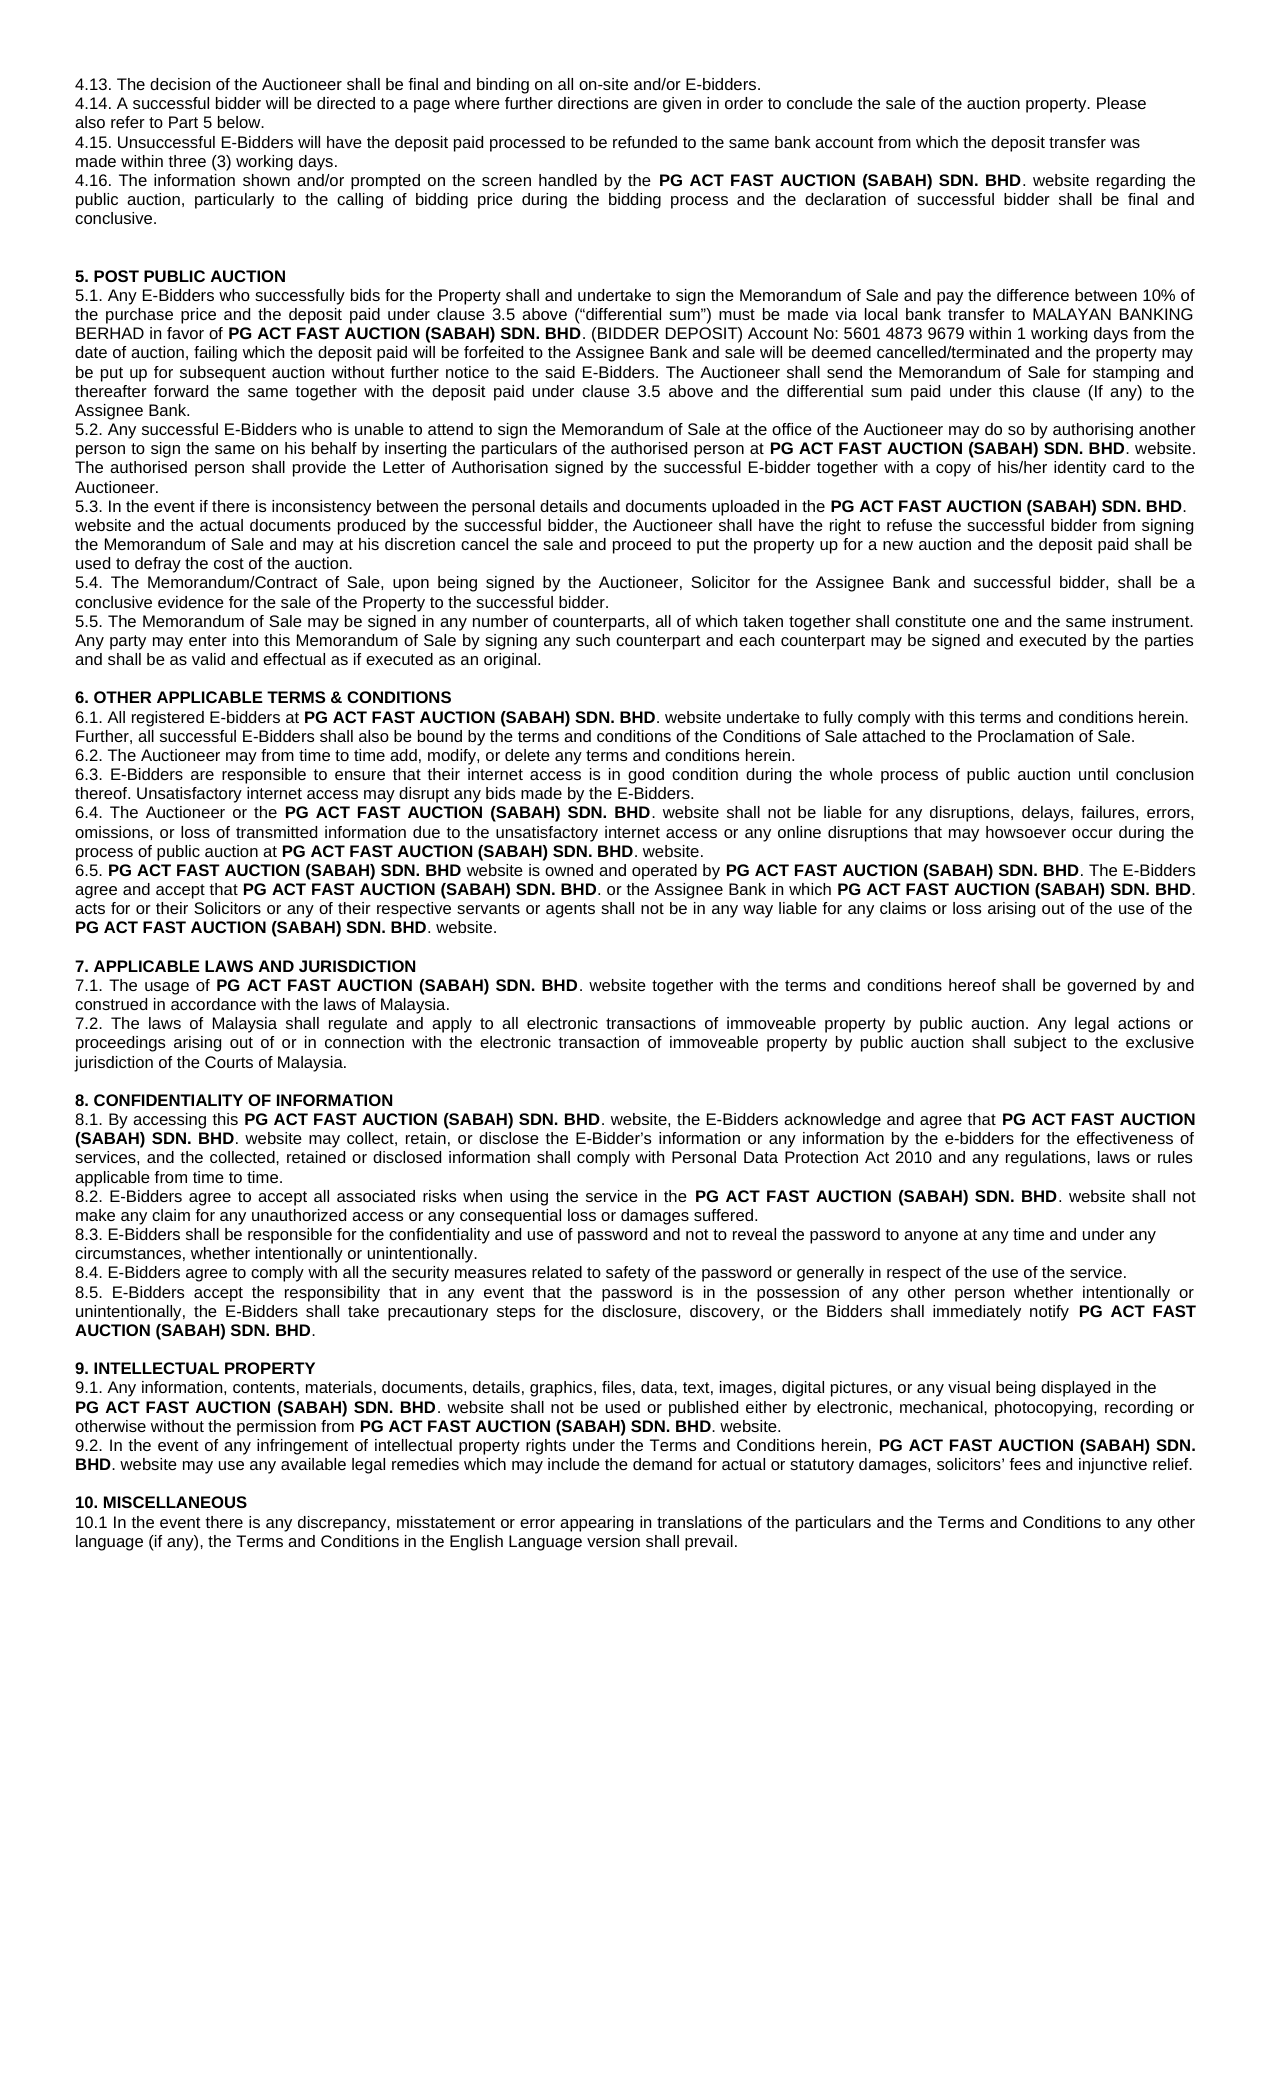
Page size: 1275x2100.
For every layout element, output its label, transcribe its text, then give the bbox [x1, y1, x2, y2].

text 6.3. E-Bidders are responsible to ensure that their internet access is in good condition during the whole process of public auction until conclusion thereof. Unsatisfactory internet access may disrupt any bids made by the E-Bidders. [75, 765, 1196, 803]
text 5.3. In the event if there is inconsistency between the personal details and documents uploaded in the PG ACT FAST AUCTION (SABAH) SDN. BHD. [75, 497, 1196, 516]
text 4.15. Unsuccessful E-Bidders will have the deposit paid processed to be refunded to the same bank account from which the deposit transfer was [75, 132, 1196, 152]
text 5.4. The Memorandum/Contract of Sale, upon being signed by the Auctioneer, Solicitor for the Assignee Bank and successful bidder, shall be a conclusive evidence for the sale of the Property to the successful bidder. [75, 573, 1196, 612]
text 6.2. The Auctioneer may from time to time add, modify, or delete any terms and conditions herein. [75, 746, 1196, 765]
text 9.2. In the event of any infringement of intellectual property rights under the Terms and Conditions herein, PG ACT FAST AUCTION (SABAH) SDN. BHD. website may use any available legal remedies which may include the demand for actual or statutory damages, solicitors’ fees and injunctive relief. [75, 1436, 1196, 1474]
text 9.1. Any information, contents, materials, documents, details, graphics, files, data, text, images, digital pictures, or any visual being displayed in the [75, 1378, 1196, 1397]
text 8.3. E-Bidders shall be responsible for the confidentiality and use of password and not to reveal the password to anyone at any time and under any [75, 1225, 1196, 1244]
text website and the actual documents produced by the successful bidder, the Auctioneer shall have the right to refuse the successful bidder from signing the Memorandum of Sale and may at his discretion cancel the sale and proceed to put the property up for a new auction and the deposit paid shall be used to defray the cost of the auction. [75, 516, 1196, 573]
text 4.13. The decision of the Auctioneer shall be final and binding on all on-site and/or E-bidders. [75, 75, 1196, 94]
text 5.5. The Memorandum of Sale may be signed in any number of counterparts, all of which taken together shall constitute one and the same instrument. Any party may enter into this Memorandum of Sale by signing any such counterpart and each counterpart may be signed and executed by the parties and shall be as valid and effectual as if executed as an original. [75, 612, 1196, 669]
text 8.5. E-Bidders accept the responsibility that in any event that the password is in the possession of any other person whether intentionally or unintentionally, the E-Bidders shall take precautionary steps for the disclosure, discovery, or the Bidders shall immediately notify PG ACT FAST AUCTION (SABAH) SDN. BHD. [75, 1282, 1196, 1340]
text 6.1. All registered E-bidders at PG ACT FAST AUCTION (SABAH) SDN. BHD. website undertake to fully comply with this terms and conditions herein. [75, 707, 1196, 727]
text 5.2. Any successful E-Bidders who is unable to attend to sign the Memorandum of Sale at the office of the Auctioneer may do so by authorising another person to sign the same on his behalf by inserting the particulars of the authorised person at PG ACT FAST AUCTION (SABAH) SDN. BHD. website. The authorised person shall provide the Letter of Authorisation signed by the successful E-bidder together with a copy of his/her identity card to the Auctioneer. [75, 420, 1196, 497]
text 7. APPLICABLE LAWS AND JURISDICTION [75, 957, 1196, 976]
text PG ACT FAST AUCTION (SABAH) SDN. BHD. website shall not be used or published either by electronic, mechanical, photocopying, recording or otherwise without the permission from PG ACT FAST AUCTION (SABAH) SDN. BHD. website. [75, 1397, 1196, 1436]
text 6.5. PG ACT FAST AUCTION (SABAH) SDN. BHD website is owned and operated by PG ACT FAST AUCTION (SABAH) SDN. BHD. The E-Bidders agree and accept that PG ACT FAST AUCTION (SABAH) SDN. BHD. or the Assignee Bank in which PG ACT FAST AUCTION (SABAH) SDN. BHD. acts for or their Solicitors or any of their respective servants or agents shall not be in any way liable for any claims or loss arising out of the use of the PG ACT FAST AUCTION (SABAH) SDN. BHD. website. [75, 861, 1196, 937]
text 4.14. A successful bidder will be directed to a page where further directions are given in order to conclude the sale of the auction property. Please [75, 94, 1196, 113]
text 8.4. E-Bidders agree to comply with all the security measures related to safety of the password or generally in respect of the use of the service. [75, 1263, 1196, 1282]
text 10.1 In the event there is any discrepancy, misstatement or error appearing in translations of the particulars and the Terms and Conditions to any other language (if any), the Terms and Conditions in the English Language version shall prevail. [75, 1512, 1196, 1551]
text 8.1. By accessing this PG ACT FAST AUCTION (SABAH) SDN. BHD. website, the E-Bidders acknowledge and agree that PG ACT FAST AUCTION (SABAH) SDN. BHD. website may collect, retain, or disclose the E-Bidder’s information or any information by the e-bidders for the effectiveness of services, and the collected, retained or disclosed information shall comply with Personal Data Protection Act 2010 and any regulations, laws or rules applicable from time to time. [75, 1110, 1196, 1187]
text 6.4. The Auctioneer or the PG ACT FAST AUCTION (SABAH) SDN. BHD. website shall not be liable for any disruptions, delays, failures, errors, omissions, or loss of transmitted information due to the unsatisfactory internet access or any online disruptions that may howsoever occur during the process of public auction at PG ACT FAST AUCTION (SABAH) SDN. BHD. website. [75, 803, 1196, 861]
text 5. POST PUBLIC AUCTION [75, 267, 1196, 286]
text 7.2. The laws of Malaysia shall regulate and apply to all electronic transactions of immoveable property by public auction. Any legal actions or proceedings arising out of or in connection with the electronic transaction of immoveable property by public auction shall subject to the exclusive jurisdiction of the Courts of Malaysia. [75, 1014, 1196, 1072]
text 6. OTHER APPLICABLE TERMS & CONDITIONS [75, 688, 1196, 707]
text also refer to Part 5 below. [75, 113, 1196, 132]
text made within three (3) working days. [75, 152, 1196, 171]
text 10. MISCELLANEOUS [75, 1493, 1196, 1512]
text 9. INTELLECTUAL PROPERTY [75, 1359, 1196, 1378]
text 4.16. The information shown and/or prompted on the screen handled by the PG ACT FAST AUCTION (SABAH) SDN. BHD. website regarding the public auction, particularly to the calling of bidding price during the bidding process and the declaration of successful bidder shall be final and conclusive. [75, 171, 1196, 228]
text 5.1. Any E-Bidders who successfully bids for the Property shall and undertake to sign the Memorandum of Sale and pay the difference between 10% of the purchase price and the deposit paid under clause 3.5 above (“differential sum”) must be made via local bank transfer to MALAYAN BANKING BERHAD in favor of PG ACT FAST AUCTION (SABAH) SDN. BHD. (BIDDER DEPOSIT) Account No: 5601 4873 9679 within 1 working days from the date of auction, failing which the deposit paid will be forfeited to the Assignee Bank and sale will be deemed cancelled/terminated and the property may be put up for subsequent auction without further notice to the said E-Bidders. The Auctioneer shall send the Memorandum of Sale for stamping and thereafter forward the same together with the deposit paid under clause 3.5 above and the differential sum paid under this clause (If any) to the Assignee Bank. [75, 286, 1196, 420]
text 7.1. The usage of PG ACT FAST AUCTION (SABAH) SDN. BHD. website together with the terms and conditions hereof shall be governed by and construed in accordance with the laws of Malaysia. [75, 976, 1196, 1014]
text Further, all successful E-Bidders shall also be bound by the terms and conditions of the Conditions of Sale attached to the Proclamation of Sale. [75, 727, 1196, 746]
text circumstances, whether intentionally or unintentionally. [75, 1244, 1196, 1263]
text 8.2. E-Bidders agree to accept all associated risks when using the service in the PG ACT FAST AUCTION (SABAH) SDN. BHD. website shall not make any claim for any unauthorized access or any consequential loss or damages suffered. [75, 1187, 1196, 1225]
text 8. CONFIDENTIALITY OF INFORMATION [75, 1091, 1196, 1110]
